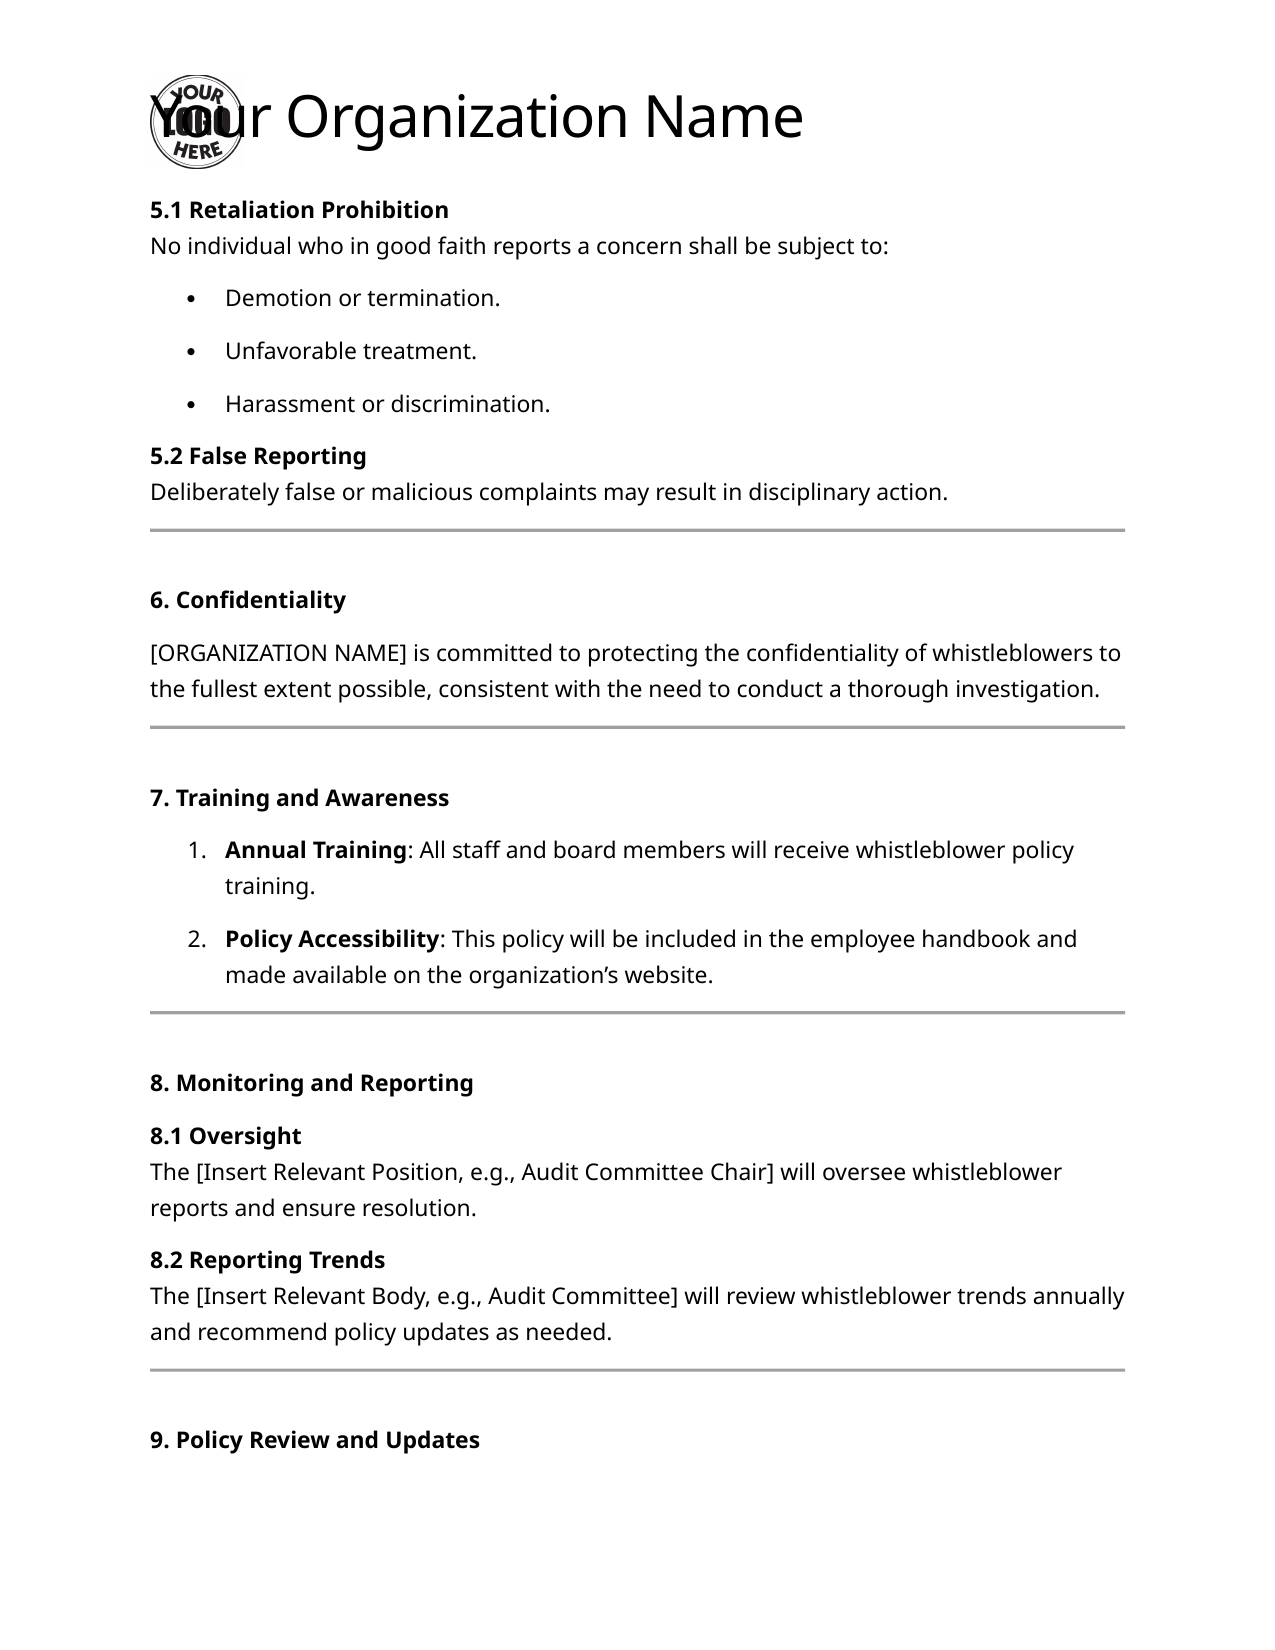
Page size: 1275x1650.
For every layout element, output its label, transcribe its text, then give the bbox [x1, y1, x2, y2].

text 7. Training and Awareness [150, 781, 1125, 813]
text 8. Monitoring and Reporting [150, 1067, 1125, 1098]
list Unfavorable treatment. [187, 335, 1125, 366]
list Demotion or termination. [187, 282, 1125, 313]
text 6. Confidentiality [150, 584, 1125, 616]
text 9. Policy Review and Updates [150, 1424, 1125, 1456]
text 8.2 Reporting Trends The [Insert Relevant Body, e.g., Audit Committee] will review whistleblower trends annually and recommend policy updates as needed. [150, 1244, 1125, 1347]
picture [150, 75, 244, 169]
text 5.1 Retaliation Prohibition No individual who in good faith reports a concern shall be subject to: [150, 194, 1125, 261]
text [ORGANIZATION NAME] is committed to protecting the confidentiality of whistleblowers to the fullest extent possible, consistent with the need to conduct a thorough investigation. [150, 637, 1125, 704]
list Harassment or discrimination. [187, 387, 1125, 419]
list Annual Training: All staff and board members will receive whistleblower policy training. [187, 834, 1125, 901]
text 8.1 Oversight The [Insert Relevant Position, e.g., Audit Committee Chair] will oversee whistleblower reports and ensure resolution. [150, 1119, 1125, 1223]
list Policy Accessibility: This policy will be included in the employee handbook and made available on the organization’s website. [187, 923, 1125, 990]
text 5.2 False Reporting Deliberately false or malicious complaints may result in disciplinary action. [150, 440, 1125, 507]
